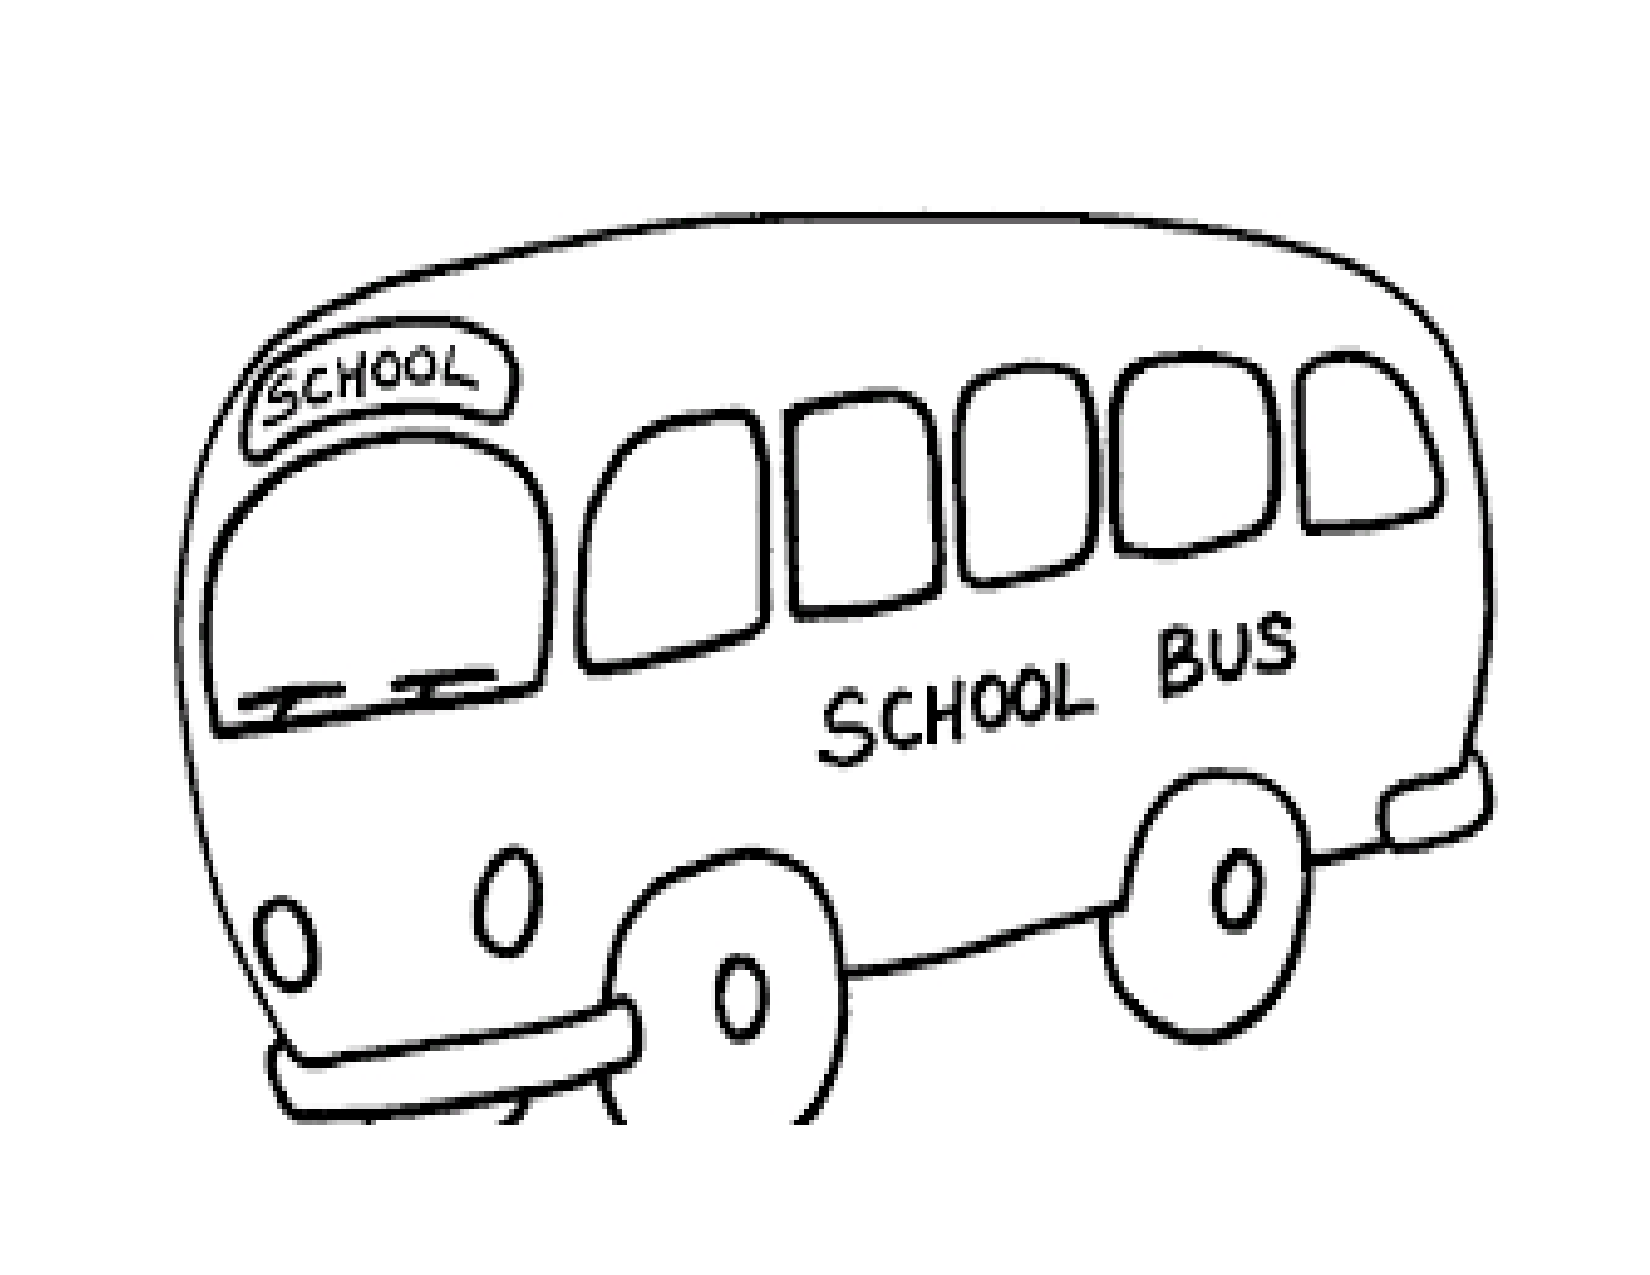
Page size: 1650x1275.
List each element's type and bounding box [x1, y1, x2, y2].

picture [150, 150, 1523, 1125]
